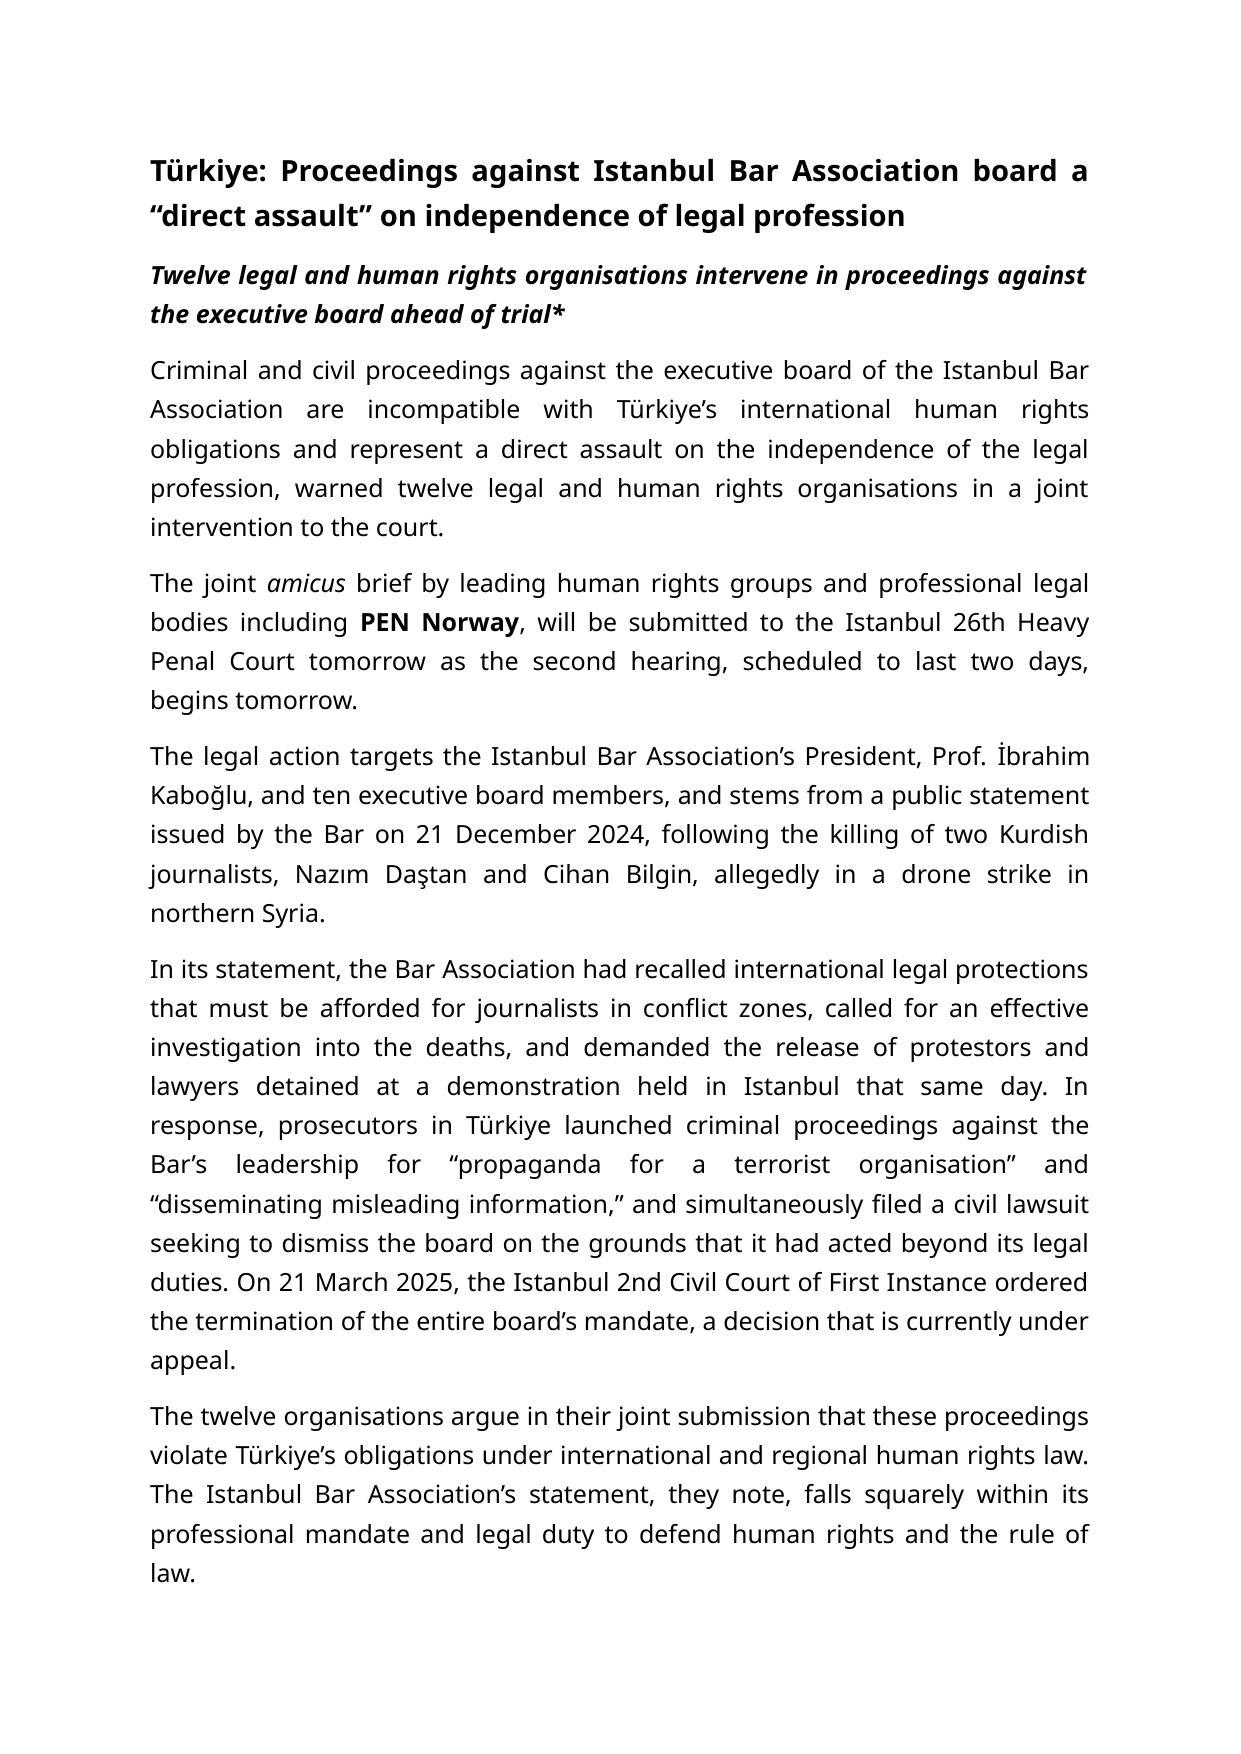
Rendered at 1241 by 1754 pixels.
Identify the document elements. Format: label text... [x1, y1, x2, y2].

text Türkiye: Proceedings against Istanbul Bar Association board a “direct assault” on independence of legal profession [150, 150, 1090, 235]
text The legal action targets the Istanbul Bar Association’s President, Prof. İbrahim Kaboğlu, and ten executive board members, and stems from a public statement issued by the Bar on 21 December 2024, following the killing of two Kurdish journalists, Nazım Daştan and Cihan Bilgin, allegedly in a drone strike in northern Syria. [150, 739, 1090, 929]
text The twelve organisations argue in their joint submission that these proceedings violate Türkiye’s obligations under international and regional human rights law. The Istanbul Bar Association’s statement, they note, falls squarely within its professional mandate and legal duty to defend human rights and the rule of law. [150, 1399, 1090, 1589]
text The joint amicus brief by leading human rights groups and professional legal bodies including PEN Norway, will be submitted to the Istanbul 26th Heavy Penal Court tomorrow as the second hearing, scheduled to last two days, begins tomorrow. [150, 565, 1090, 717]
text Twelve legal and human rights organisations intervene in proceedings against the executive board ahead of trial* [150, 258, 1090, 331]
text Criminal and civil proceedings against the executive board of the Istanbul Bar Association are incompatible with Türkiye’s international human rights obligations and represent a direct assault on the independence of the legal profession, warned twelve legal and human rights organisations in a joint intervention to the court. [150, 353, 1090, 544]
text In its statement, the Bar Association had recalled international legal protections that must be afforded for journalists in conflict zones, called for an effective investigation into the deaths, and demanded the release of protestors and lawyers detained at a demonstration held in Istanbul that same day. In response, prosecutors in Türkiye launched criminal proceedings against the Bar’s leadership for “propaganda for a terrorist organisation” and “disseminating misleading information,” and simultaneously filed a civil lawsuit seeking to dismiss the board on the grounds that it had acted beyond its legal duties. On 21 March 2025, the Istanbul 2nd Civil Court of First Instance ordered the termination of the entire board’s mandate, a decision that is currently under appeal. [150, 951, 1090, 1377]
